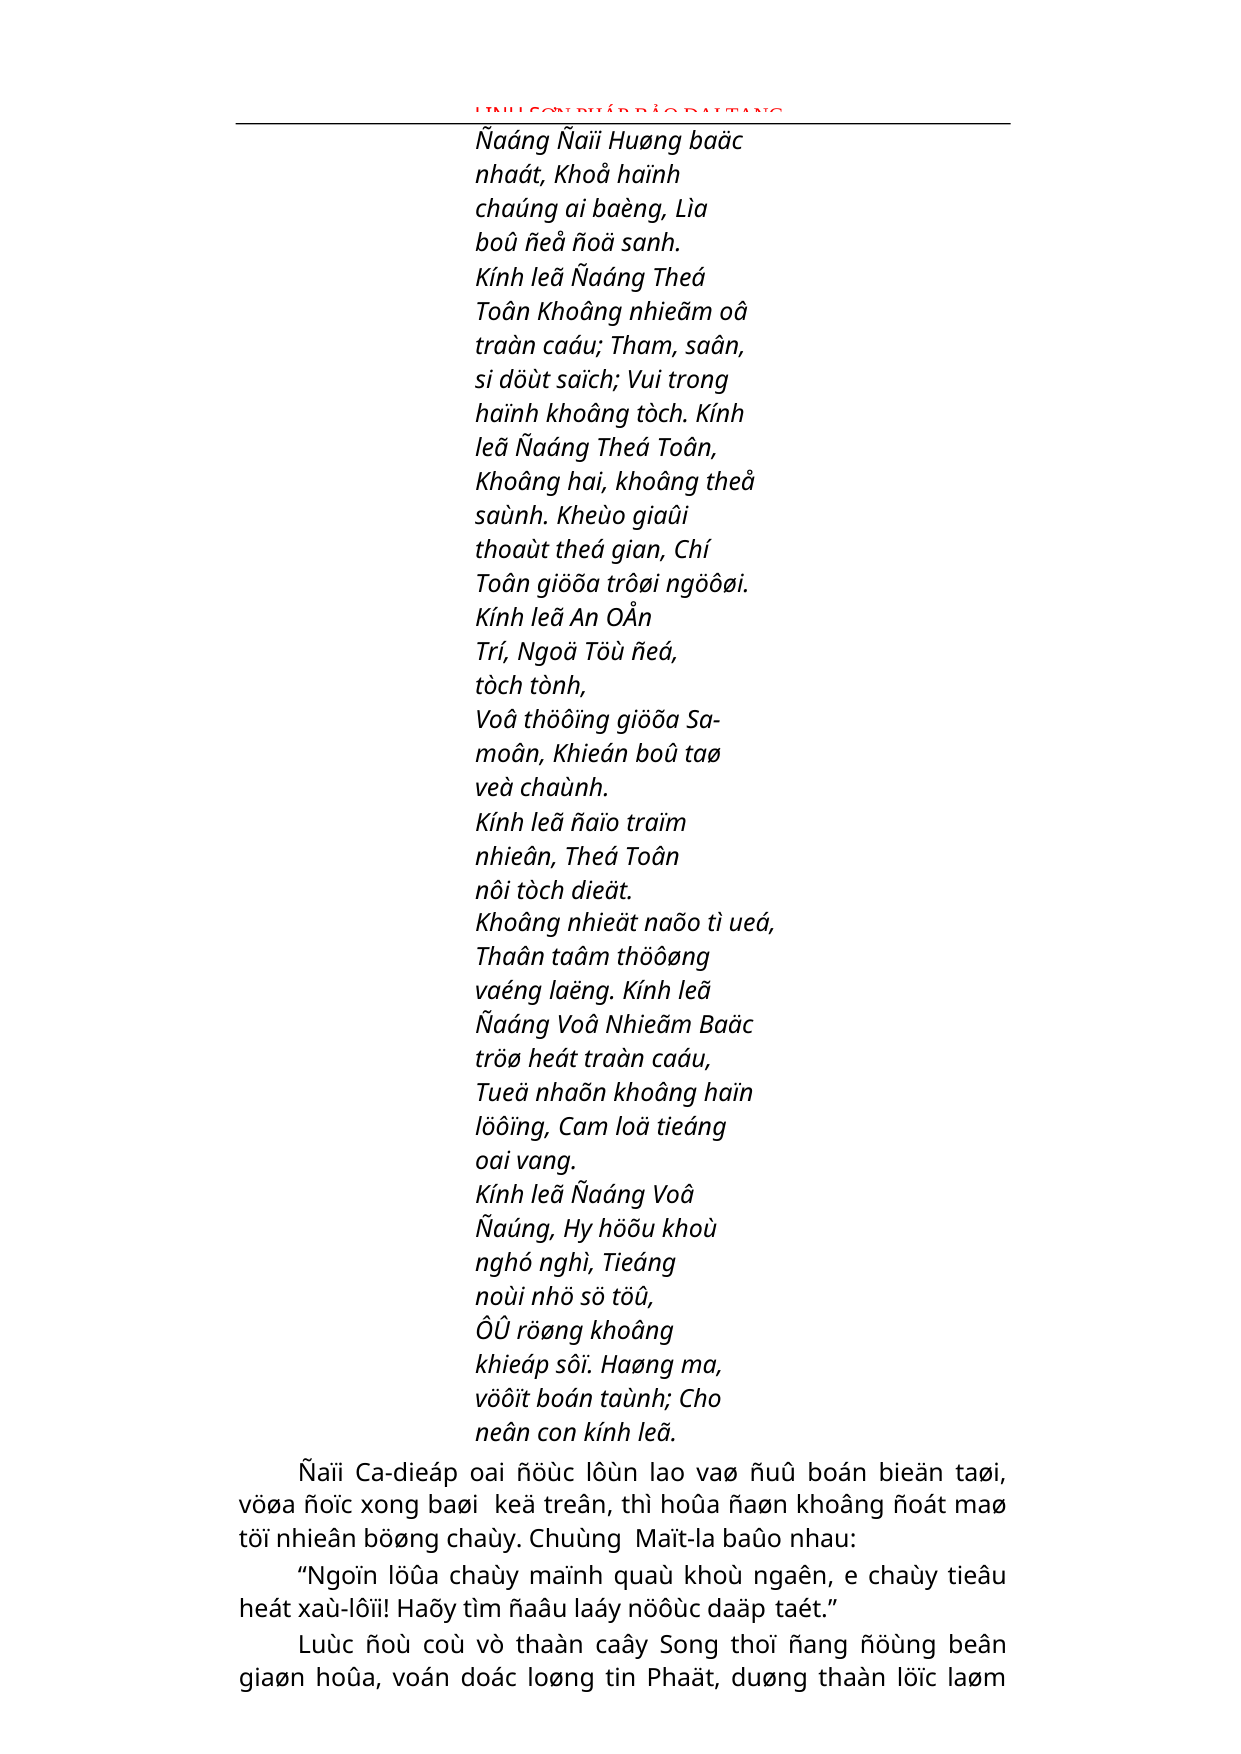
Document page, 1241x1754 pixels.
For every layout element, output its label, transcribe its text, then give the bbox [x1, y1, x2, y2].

text Kính leã An OÅn Trí, Ngoä Töù ñeá, tòch tònh, [475, 600, 688, 702]
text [239, 1627, 1008, 1694]
text Kính leã Ñaáng Voâ Ñaúng, Hy höõu khoù nghó nghì, Tieáng noùi nhö sö töû, [475, 1177, 719, 1313]
text Ñaïi Ca-dieáp oai ñöùc lôùn lao vaø ñuû boán bieän taøi, vöøa ñoïc xong baøi keä treân, thì hoûa ñaøn khoâng ñoát maø töï nhieân böøng chaùy. Chuùng Maït-la baûo nhau: [239, 1454, 1008, 1554]
text Ñaáng Ñaïi Huøng baäc nhaát, Khoå haïnh chaúng ai baèng, Lìa boû ñeå ñoä sanh. [475, 123, 744, 259]
text Kính leã Ñaáng Theá Toân Khoâng nhieãm oâ traàn caáu; Tham, saân, si döùt saïch; Vui trong haïnh khoâng tòch. Kính leã Ñaáng Theá Toân, [475, 259, 748, 463]
text “Ngoïn löûa chaùy maïnh quaù khoù ngaên, e chaùy tieâu heát xaù-lôïi! Haõy tìm ñaâu laáy nöôùc daäp taét.” [239, 1557, 1008, 1624]
text Kính leã ñaïo traïm nhieân, Theá Toân nôi tòch dieät. [475, 804, 721, 906]
text Tueä nhaõn khoâng haïn löôïng, Cam loä tieáng oai vang. [475, 1074, 758, 1177]
text ÔÛ röøng khoâng khieáp sôï. Haøng ma, vöôït boán taùnh; Cho neân con kính leã. [475, 1313, 733, 1449]
text Voâ thöôïng giöõa Sa-moân, Khieán boû taø veà chaùnh. [475, 702, 725, 804]
text Khoâng nhieät naõo tì ueá, [475, 906, 1065, 938]
text Khoâng hai, khoâng theå saùnh. Kheùo giaûi thoaùt theá gian, Chí Toân giöõa trôøi ngöôøi. [475, 463, 758, 600]
text Thaân taâm thöôøng vaéng laëng. Kính leã Ñaáng Voâ Nhieãm Baäc tröø heát traàn caáu, [475, 938, 764, 1074]
